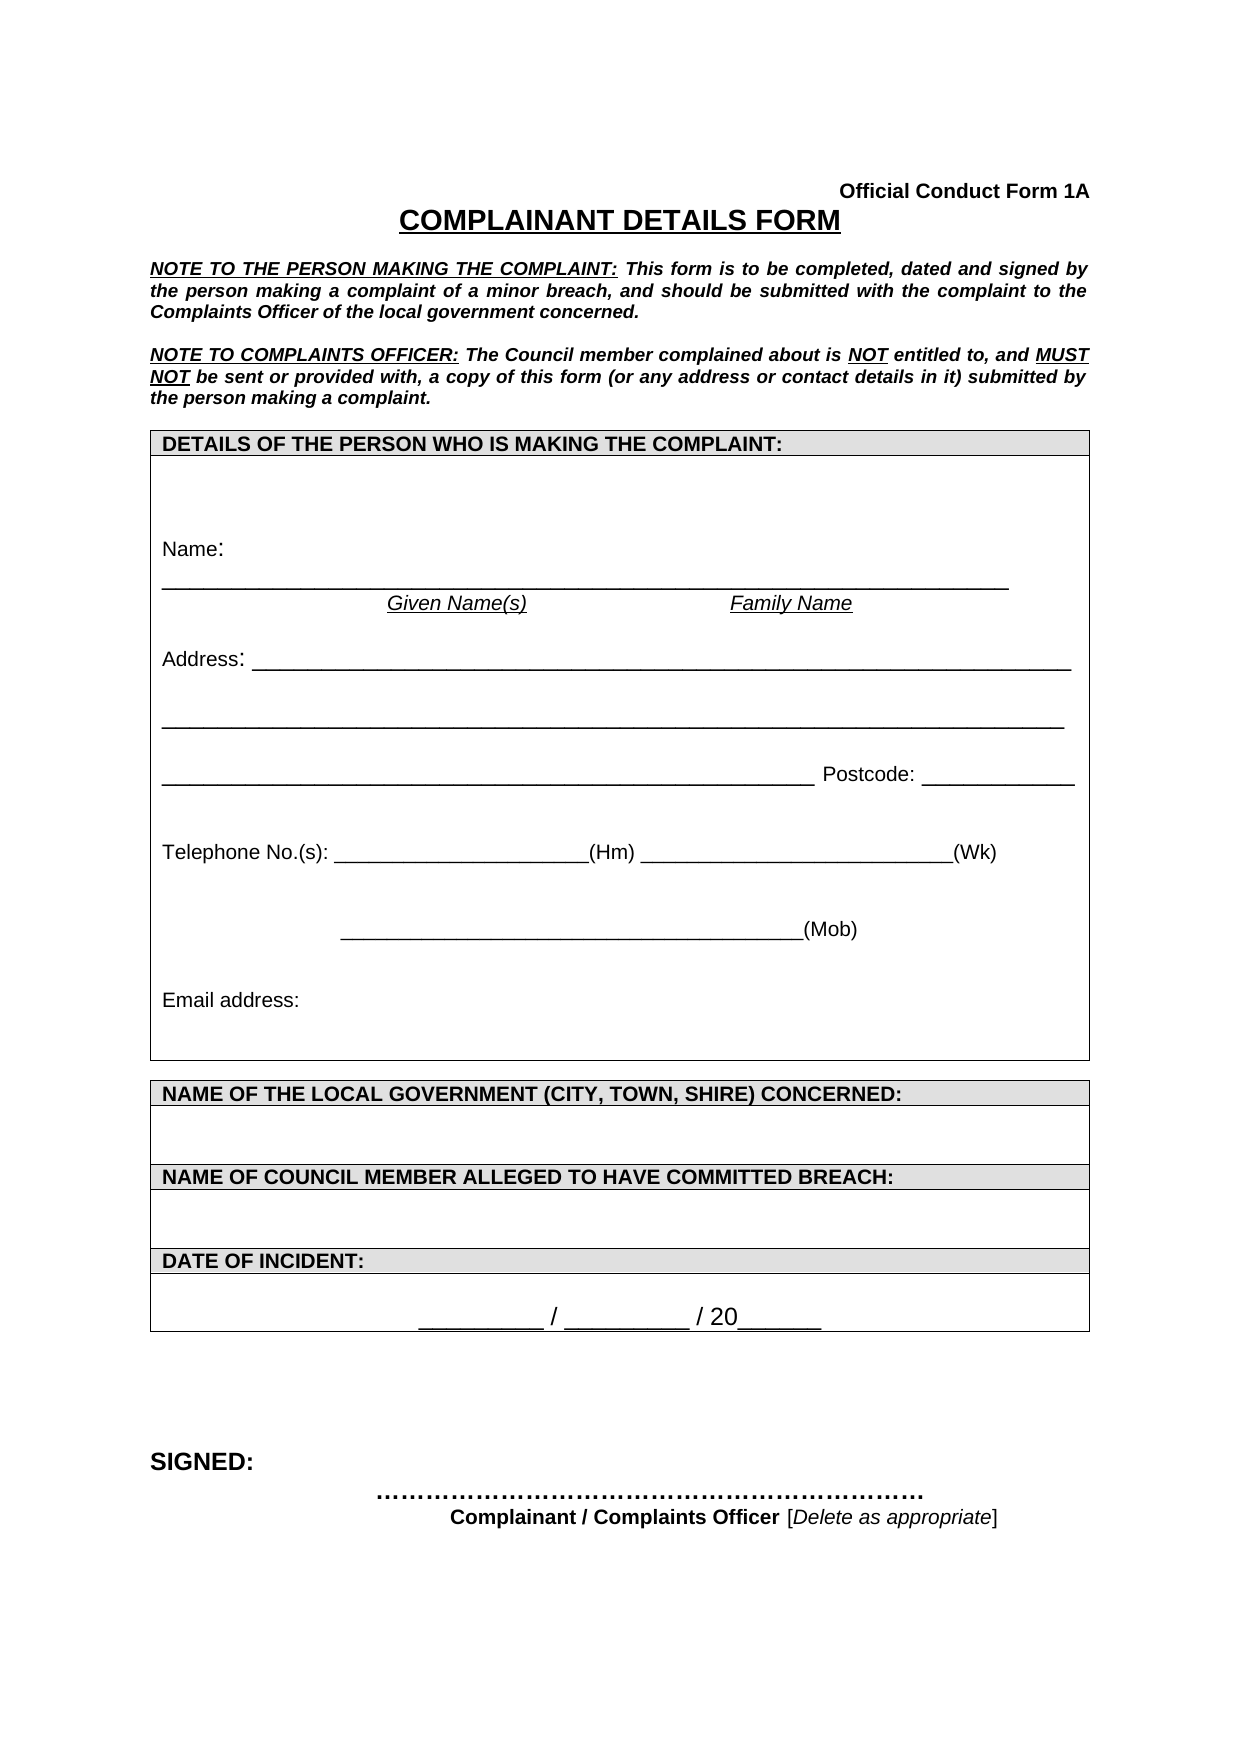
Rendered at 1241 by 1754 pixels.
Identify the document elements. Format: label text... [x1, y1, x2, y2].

text ………………………………………………………… [300, 1476, 1090, 1504]
text NOTE TO COMPLAINTS OFFICER: The Council member complained about is NOT entitled to, and MUST NOT be sent or provided with, a copy of this form (or any address or contact details in it) submitted by the person making a complaint. [150, 344, 1090, 409]
table_cell DATE OF INCIDENT: [151, 1249, 1089, 1272]
table_header DETAILS OF THE PERSON WHO IS MAKING THE COMPLAINT: [151, 431, 1089, 455]
table_cell NAME OF COUNCIL MEMBER ALLEGED TO HAVE COMMITTED BREACH: [151, 1165, 1089, 1189]
text SIGNED: [150, 1447, 1090, 1476]
table_cell [151, 1106, 1089, 1164]
table_cell [151, 1190, 1089, 1247]
table_cell _________ / _________ / 20______ [151, 1274, 1089, 1331]
text Official Conduct Form 1A [150, 179, 1090, 203]
table_header NAME OF THE LOCAL GOVERNMENT (CITY, TOWN, SHIRE) CONCERNED: [151, 1081, 1089, 1105]
table_cell Name: _____________________________________________________________ Given Name(s) Family Name Address: ___________________________________________________________ _________________________________________________________________ _______________________________________________ Postcode: ___________ Telephone No.(s): ______________________(Hm) ___________________________(Wk) ________________________________________(Mob) Email address: [151, 456, 1089, 1060]
text COMPLAINANT DETAILS FORM [150, 203, 1090, 236]
text Complainant / Complaints Officer [Delete as appropriate] [375, 1504, 1090, 1528]
text NOTE TO THE PERSON MAKING THE COMPLAINT: This form is to be completed, dated and signed by the person making a complaint of a minor breach, and should be submitted with the complaint to the Complaints Officer of the local government concerned. [150, 258, 1090, 322]
